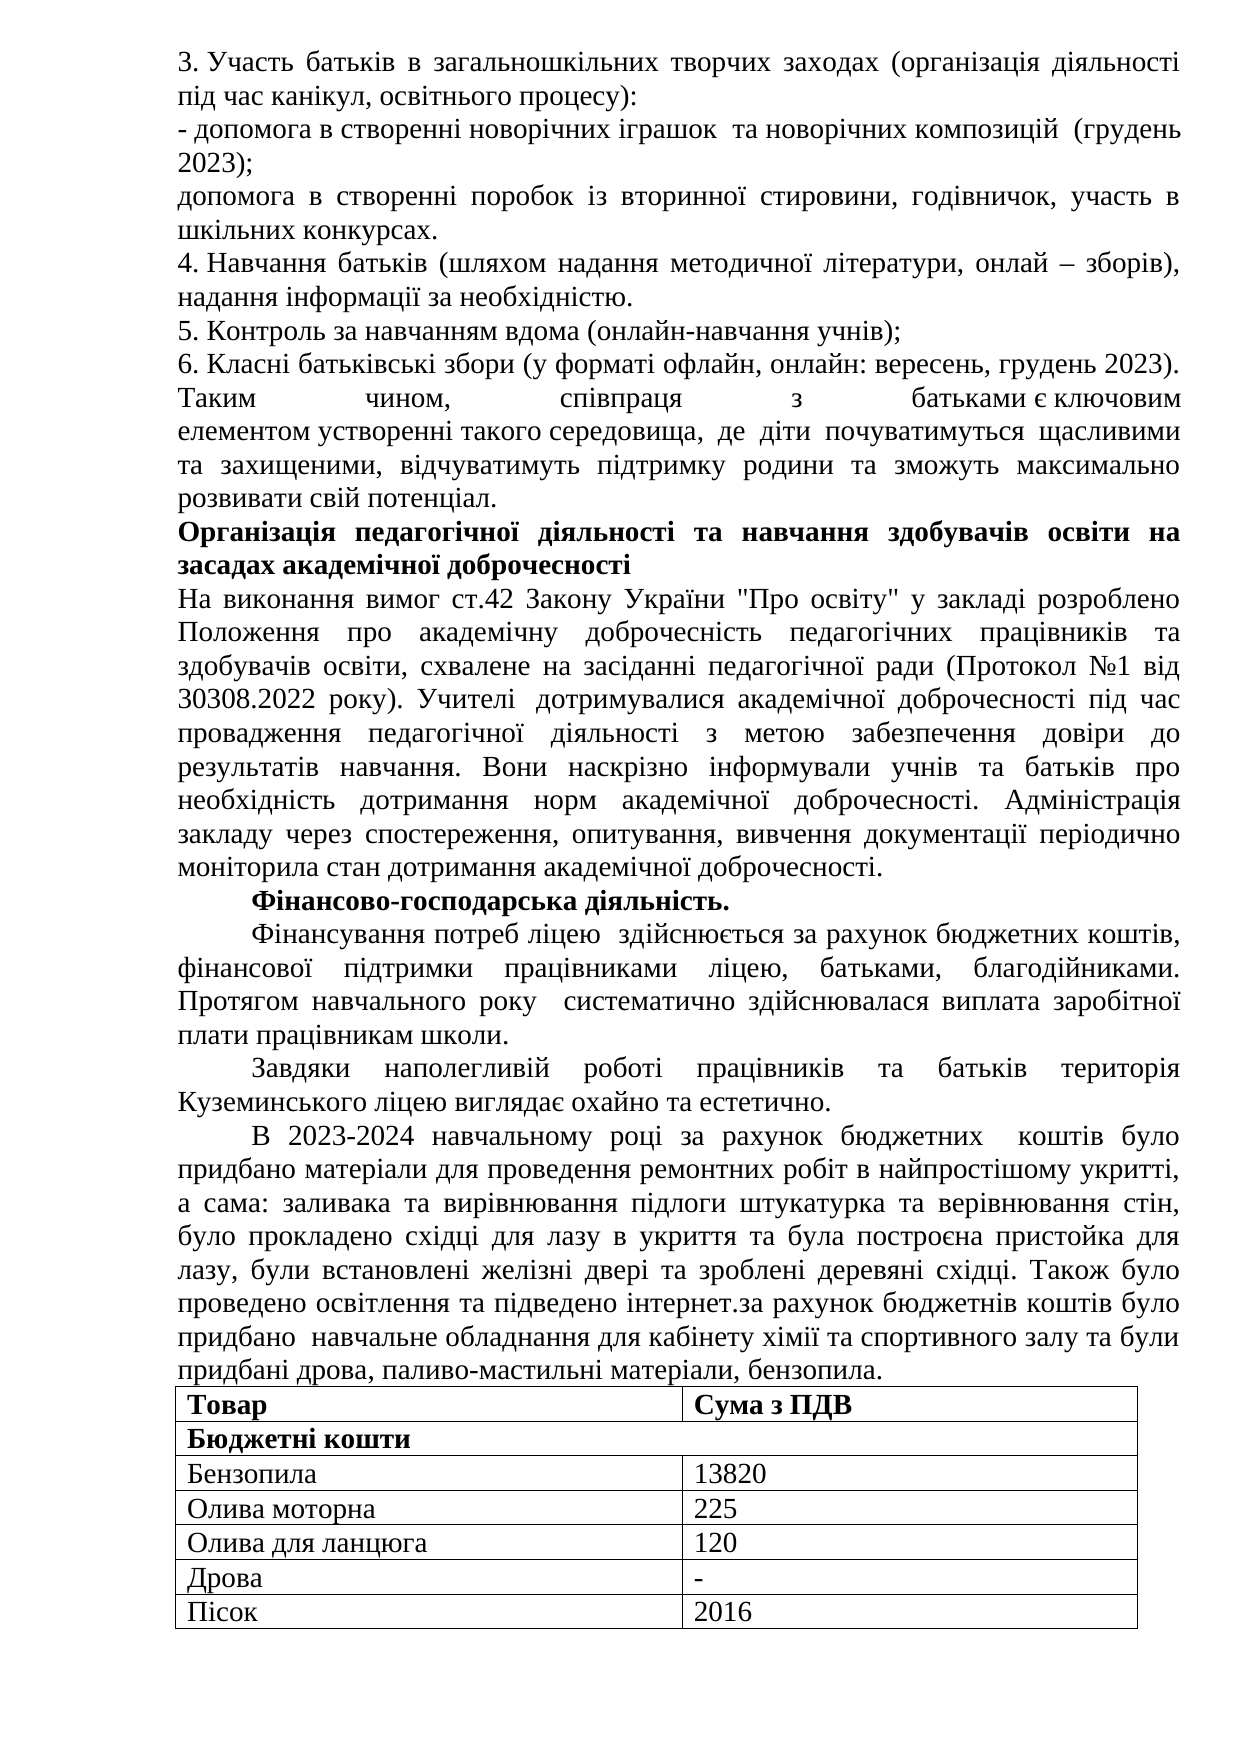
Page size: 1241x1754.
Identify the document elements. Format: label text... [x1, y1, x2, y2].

text В 2023-2024 навчальному році за рахунок бюджетних коштів було придбано матеріали для проведення ремонтних робіт в найпростішому укритті, а сама: заливака та вирівнювання підлоги штукатурка та верівнювання стін, було прокладено східці для лазу в укриття та була построєна пристойка для лазу, були встановлені желізні двері та зроблені деревяні східці. Також було проведено освітлення та підведено інтернет.за рахунок бюджетнів коштів було придбано навчальне обладнання для кабінету хімії та спортивного залу та були придбані дрова, паливо-мастильні матеріали, бензопила. [177, 1118, 1181, 1386]
text - допомога в створенні новорічних іграшок та новорічних композицій (грудень 2023); [177, 111, 1181, 178]
text На виконання вимог ст.42 Закону України "Про освіту" у закладі розроблено Положення про академічну доброчесність педагогічних працівників та здобувачів освіти, схвалене на засіданні педагогічної ради (Протокол №1 від 30308.2022 року). Учителі дотримувалися академічної доброчесності під час провадження педагогічної діяльності з метою забезпечення довіри до результатів навчання. Вони наскрізно інформували учнів та батьків про необхідність дотримання норм академічної доброчесності. Адміністрація закладу через спостереження, опитування, вивчення документації періодично моніторила стан дотримання академічної доброчесності. [177, 581, 1181, 883]
text Фінансування потреб ліцею здійснюється за рахунок бюджетних коштів, фінансової підтримки працівниками ліцею, батьками, благодійниками. Протягом навчального року систематично здійснювалася виплата заробітної плати працівникам школи. [177, 916, 1181, 1051]
text Організація педагогічної діяльності та навчання здобувачів освіти на засадах академічної доброчесності [177, 514, 1181, 581]
text 4. Навчання батьків (шляхом надання методичної літератури, онлай – зборів), надання інформації за необхідністю. [177, 246, 1181, 313]
text Фінансово-господарська діяльність. [177, 883, 1181, 916]
text Завдяки наполегливій роботі працівників та батьків територія Куземинського ліцею виглядає охайно та естетично. [177, 1051, 1181, 1118]
text допомога в створенні поробок із вторинної стировини, годівничок, участь в шкільних конкурсах. [177, 178, 1181, 246]
text 3. Участь батьків в загальношкільних творчих заходах (організація діяльності під час канікул, освітнього процесу): [177, 44, 1181, 111]
text 6. Класні батьківські збори (у форматі офлайн, онлайн: вересень, грудень 2023). Таким чином, співпраця з батьками є ключовим елементом устворенні такого середовища, де діти почуватимуться щасливими та захищеними, відчуватимуть підтримку родини та зможуть максимально розвивати свій потенціал. [177, 346, 1181, 514]
text 5. Контроль за навчанням вдома (онлайн-навчання учнів); [177, 313, 1181, 346]
